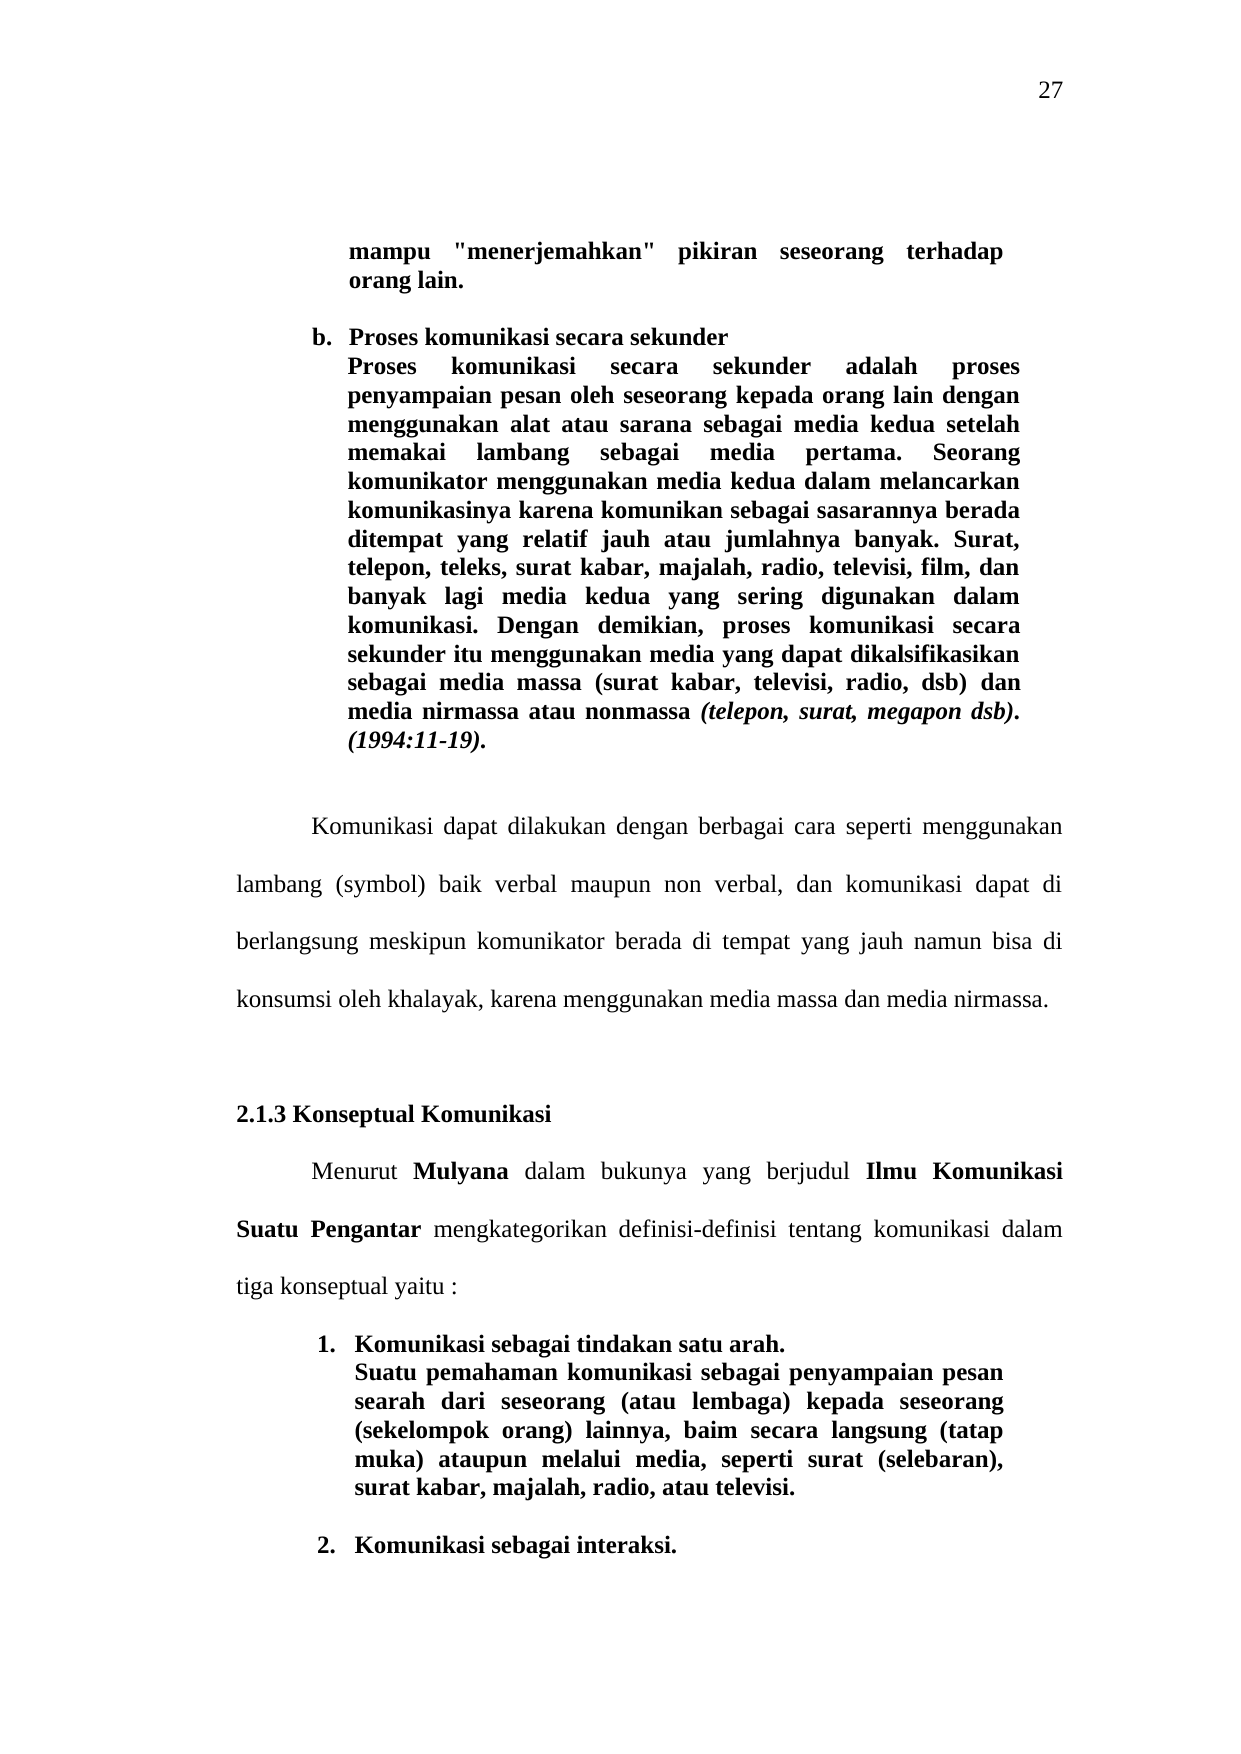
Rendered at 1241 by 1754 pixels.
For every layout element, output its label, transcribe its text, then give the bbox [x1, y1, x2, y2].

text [349, 236, 1004, 294]
text Menurut Mulyana dalam bukunya yang berjudul Ilmu Komunikasi Suatu Pengantar mengkategorikan definisi-definisi tentang komunikasi dalam tiga konseptual yaitu : [236, 1156, 1063, 1300]
text Suatu pemahaman komunikasi sebagai penyampaian pesan searah dari seseorang (atau lembaga) kepada seseorang (sekelompok orang) lainnya, baim secara langsung (tatap muka) ataupun melalui media, seperti surat (selebaran), surat kabar, majalah, radio, atau televisi. [354, 1357, 1004, 1501]
text 2.1.3 Konseptual Komunikasi [236, 1099, 1063, 1127]
text Komunikasi dapat dilakukan dengan berbagai cara seperti menggunakan lambang (symbol) baik verbal maupun non verbal, dan komunikasi dapat di berlangsung meskipun komunikator berada di tempat yang jauh namun bisa di konsumsi oleh khalayak, karena menggunakan media massa dan media nirmassa. [236, 811, 1063, 1012]
list Komunikasi sebagai tindakan satu arah. [317, 1329, 1063, 1357]
list Proses komunikasi secara sekunder [312, 322, 1063, 351]
text Proses komunikasi secara sekunder adalah proses penyampaian pesan oleh seseorang kepada orang lain dengan menggunakan alat atau sarana sebagai media kedua setelah memakai lambang sebagai media pertama. Seorang komunikator menggunakan media kedua dalam melancarkan komunikasinya karena komunikan sebagai sasarannya berada ditempat yang relatif jauh atau jumlahnya banyak. Surat, telepon, teleks, surat kabar, majalah, radio, televisi, film, dan banyak lagi media kedua yang sering digunakan dalam komunikasi. Dengan demikian, proses komunikasi secara sekunder itu menggunakan media yang dapat dikalsifikasikan sebagai media massa (surat kabar, televisi, radio, dsb) dan media nirmassa atau nonmassa (telepon, surat, megapon dsb).(1994:11-19). [347, 351, 1021, 754]
list Komunikasi sebagai interaksi. [317, 1530, 1063, 1559]
